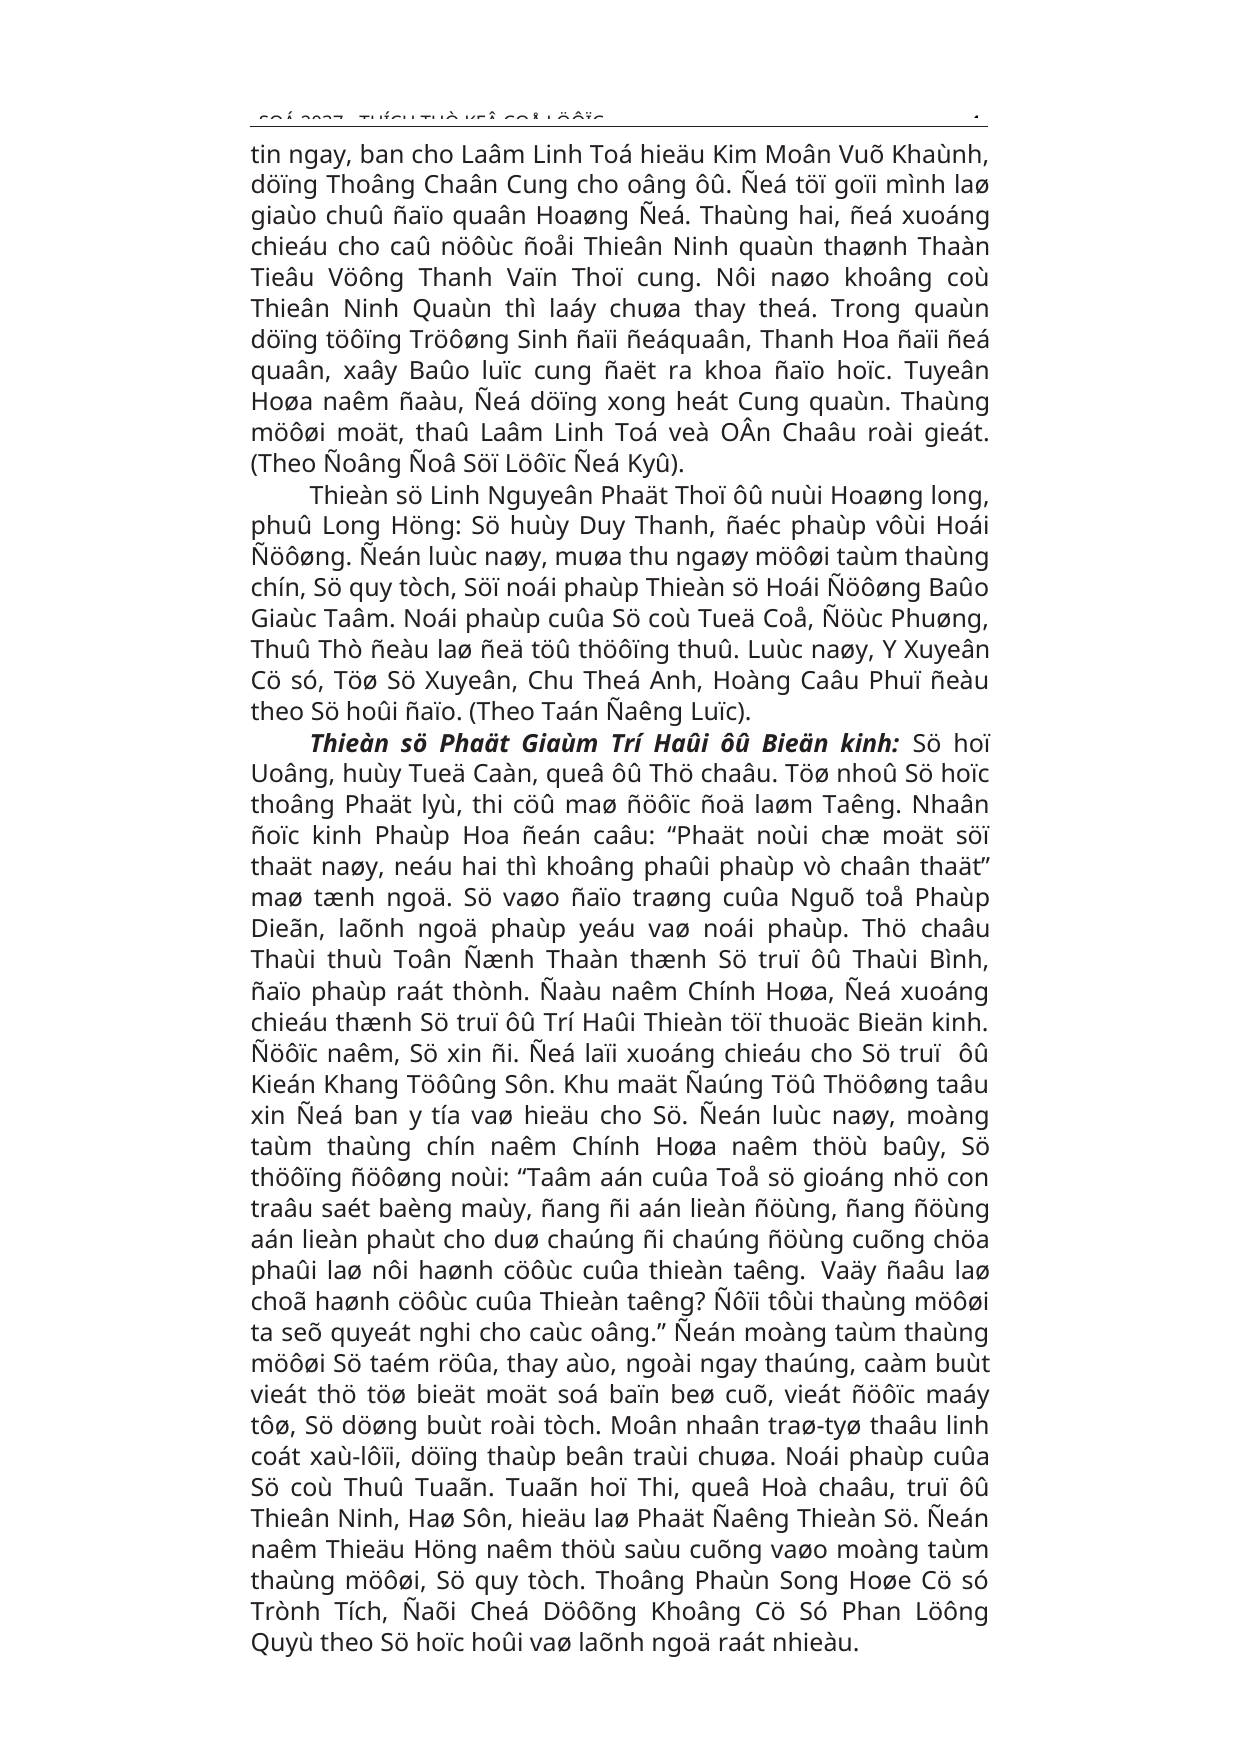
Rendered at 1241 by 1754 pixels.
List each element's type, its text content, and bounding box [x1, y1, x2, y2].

text Thieàn sö Linh Nguyeân Phaät Thoï ôû nuùi Hoaøng long, phuû Long Höng: Sö huùy Duy Thanh, ñaéc phaùp vôùi Hoái Ñöôøng. Ñeán luùc naøy, muøa thu ngaøy möôøi taùm thaùng chín, Sö quy tòch, Söï noái phaùp Thieàn sö Hoái Ñöôøng Baûo Giaùc Taâm. Noái phaùp cuûa Sö coù Tueä Coå, Ñöùc Phuøng, Thuû Thò ñeàu laø ñeä töû thöôïng thuû. Luùc naøy, Y Xuyeân Cö só, Töø Sö Xuyeân, Chu Theá Anh, Hoàng Caâu Phuï ñeàu theo Sö hoûi ñaïo. (Theo Taán Ñaêng Luïc). [250, 480, 990, 728]
text tin ngay, ban cho Laâm Linh Toá hieäu Kim Moân Vuõ Khaùnh, döïng Thoâng Chaân Cung cho oâng ôû. Ñeá töï goïi mình laø giaùo chuû ñaïo quaân Hoaøng Ñeá. Thaùng hai, ñeá xuoáng chieáu cho caû nöôùc ñoåi Thieân Ninh quaùn thaønh Thaàn Tieâu Vöông Thanh Vaïn Thoï cung. Nôi naøo khoâng coù Thieân Ninh Quaùn thì laáy chuøa thay theá. Trong quaùn döïng töôïng Tröôøng Sinh ñaïi ñeáquaân, Thanh Hoa ñaïi ñeá quaân, xaây Baûo luïc cung ñaët ra khoa ñaïo hoïc. Tuyeân Hoøa naêm ñaàu, Ñeá döïng xong heát Cung quaùn. Thaùng möôøi moät, thaû Laâm Linh Toá veà OÂn Chaâu roài gieát. (Theo Ñoâng Ñoâ Söï Löôïc Ñeá Kyû). [250, 138, 990, 480]
text Thieàn sö Phaät Giaùm Trí Haûi ôû Bieän kinh: Sö hoï Uoâng, huùy Tueä Caàn, queâ ôû Thö chaâu. Töø nhoû Sö hoïc thoâng Phaät lyù, thi cöû maø ñöôïc ñoä laøm Taêng. Nhaân ñoïc kinh Phaùp Hoa ñeán caâu: “Phaät noùi chæ moät söï thaät naøy, neáu hai thì khoâng phaûi phaùp vò chaân thaät” maø tænh ngoä. Sö vaøo ñaïo traøng cuûa Nguõ toå Phaùp Dieãn, laõnh ngoä phaùp yeáu vaø noái phaùp. Thö chaâu Thaùi thuù Toân Ñænh Thaàn thænh Sö truï ôû Thaùi Bình, ñaïo phaùp raát thònh. Ñaàu naêm Chính Hoøa, Ñeá xuoáng chieáu thænh Sö truï ôû Trí Haûi Thieàn töï thuoäc Bieän kinh. Ñöôïc naêm, Sö xin ñi. Ñeá laïi xuoáng chieáu cho Sö truï ôû Kieán Khang Töôûng Sôn. Khu maät Ñaúng Töû Thöôøng taâu xin Ñeá ban y tía vaø hieäu cho Sö. Ñeán luùc naøy, moàng taùm thaùng chín naêm Chính Hoøa naêm thöù baûy, Sö thöôïng ñöôøng noùi: “Taâm aán cuûa Toå sö gioáng nhö con traâu saét baèng maùy, ñang ñi aán lieàn ñöùng, ñang ñöùng aán lieàn phaùt cho duø chaúng ñi chaúng ñöùng cuõng chöa phaûi laø nôi haønh cöôùc cuûa thieàn taêng. Vaäy ñaâu laø choã haønh cöôùc cuûa Thieàn taêng? Ñôïi tôùi thaùng möôøi ta seõ quyeát nghi cho caùc oâng.” Ñeán moàng taùm thaùng möôøi Sö taém röûa, thay aùo, ngoài ngay thaúng, caàm buùt vieát thö töø bieät moät soá baïn beø cuõ, vieát ñöôïc maáy tôø, Sö döøng buùt roài tòch. Moân nhaân traø-tyø thaâu linh coát xaù-lôïi, döïng thaùp beân traùi chuøa. Noái phaùp cuûa Sö coù Thuû Tuaãn. Tuaãn hoï Thi, queâ Hoà chaâu, truï ôû Thieân Ninh, Haø Sôn, hieäu laø Phaät Ñaêng Thieàn Sö. Ñeán naêm Thieäu Höng naêm thöù saùu cuõng vaøo moàng taùm thaùng möôøi, Sö quy tòch. Thoâng Phaùn Song Hoøe Cö só Trònh Tích, Ñaõi Cheá Döôõng Khoâng Cö Só Phan Löông Quyù theo Sö hoïc hoûi vaø laõnh ngoä raát nhieàu. [250, 728, 990, 1659]
